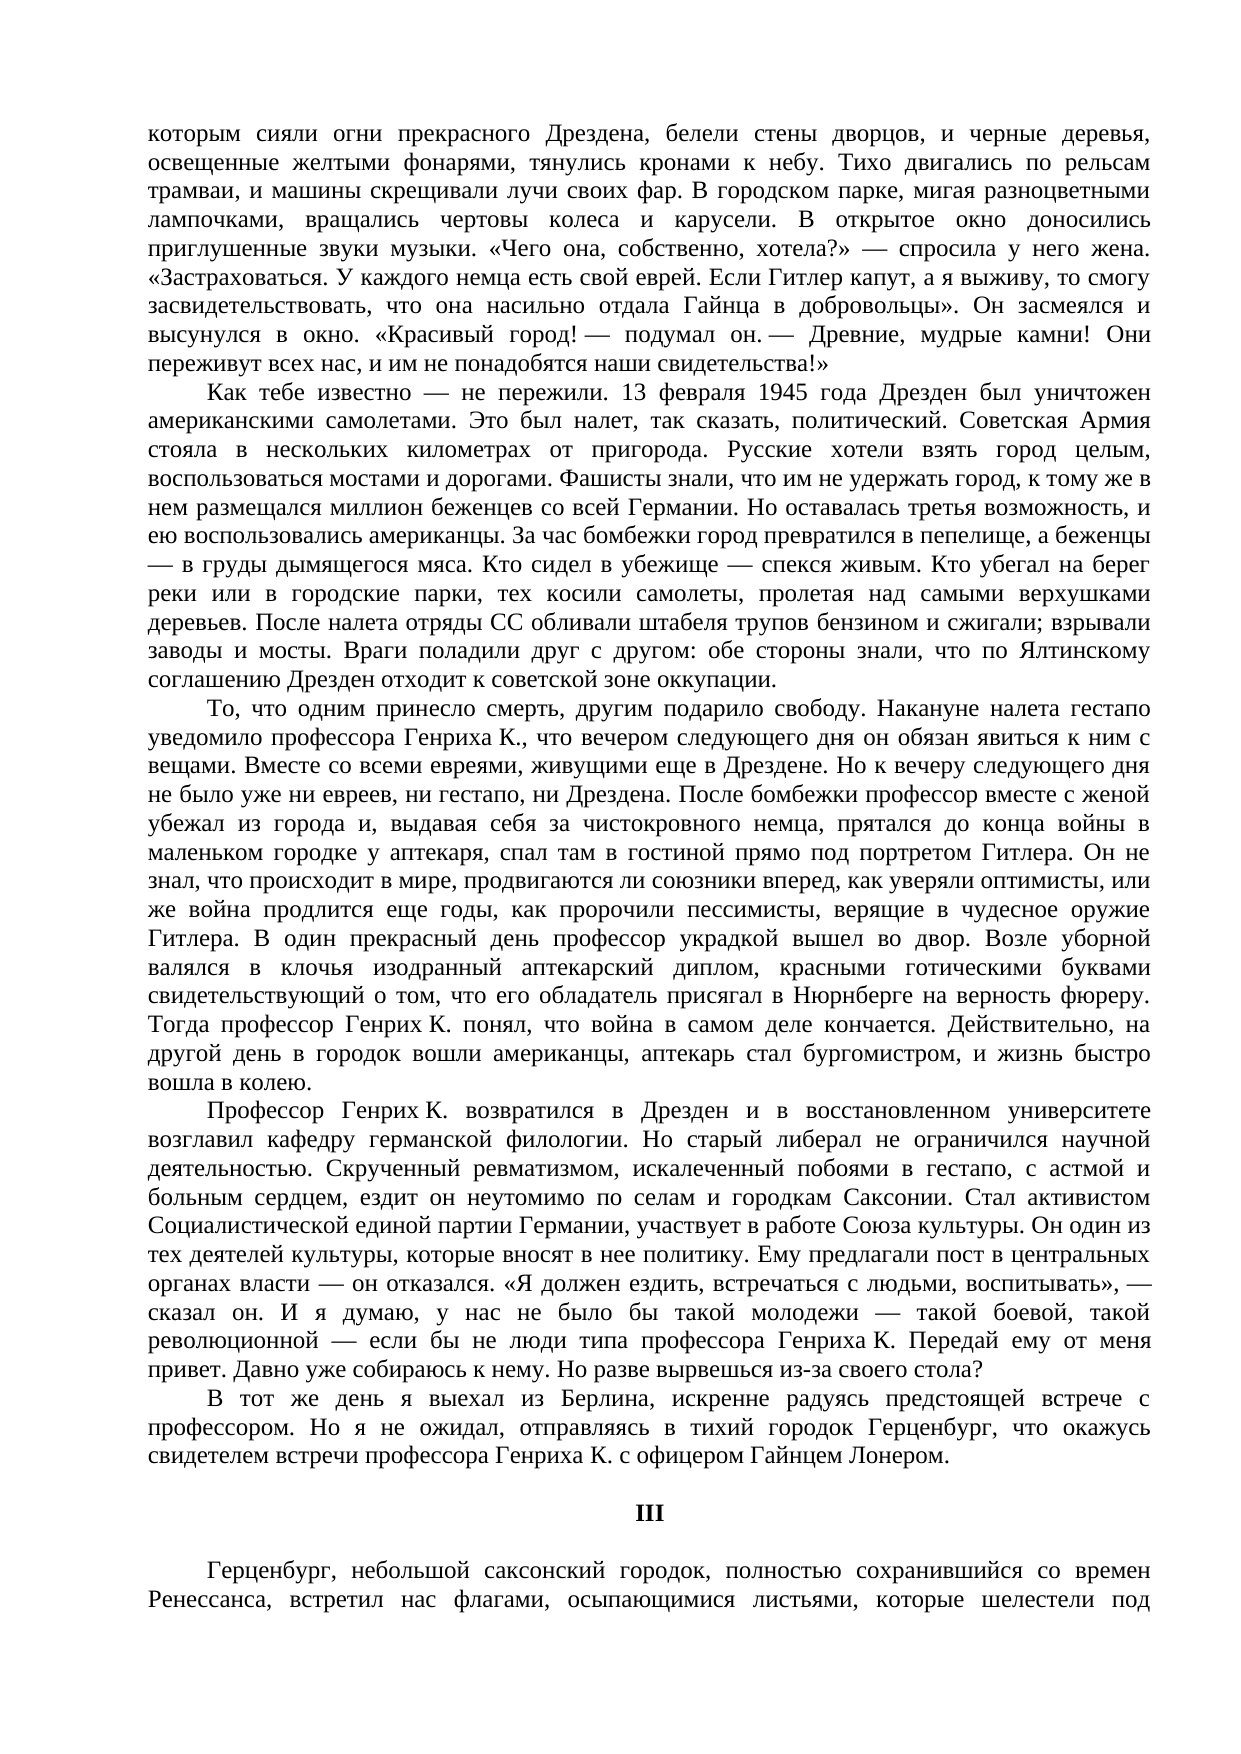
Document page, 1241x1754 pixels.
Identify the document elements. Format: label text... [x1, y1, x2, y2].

text То, что одним принесло смерть, другим подарило свободу. Накануне налета гестапо уведомило профессора Генриха К., что вечером следующего дня он обязан явиться к ним с вещами. Вместе со всеми евреями, живущими еще в Дрездене. Но к вечеру следующего дня не было уже ни евреев, ни гестапо, ни Дрездена. После бомбежки профессор вместе с женой убежал из города и, выдавая себя за чистокровного немца, прятался до конца войны в маленьком городке у аптекаря, спал там в гостиной прямо под портретом Гитлера. Он не знал, что происходит в мире, продвигаются ли союзники вперед, как уверяли оптимисты, или же война продлится еще годы, как пророчили пессимисты, верящие в чудесное оружие Гитлера. В один прекрасный день профессор украдкой вышел во двор. Возле уборной валялся в клочья изодранный аптекарский диплом, красными готическими буквами свидетельствующий о том, что его обладатель присягал в Нюрнберге на верность фюреру. Тогда профессор Генрих К. понял, что война в самом деле кончается. Действительно, на другой день в городок вошли американцы, аптекарь стал бургомистром, и жизнь быстро вошла в колею. [148, 693, 1152, 1096]
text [148, 118, 1152, 377]
text Профессор Генрих К. возвратился в Дрезден и в восстановленном университете возглавил кафедру германской филологии. Но старый либерал не ограничился научной деятельностью. Скрученный ревматизмом, искалеченный побоями в гестапо, с астмой и больным сердцем, ездит он неутомимо по селам и городкам Саксонии. Стал активистом Социалистической единой партии Германии, участвует в работе Союза культуры. Он один из тех деятелей культуры, которые вносят в нее политику. Ему предлагали пост в центральных органах власти — он отказался. «Я должен ездить, встречаться с людьми, воспитывать», — сказал он. И я думаю, у нас не было бы такой молодежи — такой боевой, такой революционной — если бы не люди типа профессора Генриха К. Передай ему от меня привет. Давно уже собираюсь к нему. Но разве вырвешься из-за своего стола? [148, 1096, 1152, 1383]
text Как тебе известно — не пережили. 13 февраля 1945 года Дрезден был уничтожен американскими самолетами. Это был налет, так сказать, политический. Советская Армия стояла в нескольких километрах от пригорода. Русские хотели взять город целым, воспользоваться мостами и дорогами. Фашисты знали, что им не удержать город, к тому же в нем размещался миллион беженцев со всей Германии. Но оставалась третья возможность, и ею воспользовались американцы. За час бомбежки город превратился в пепелище, а беженцы — в груды дымящегося мяса. Кто сидел в убежище — спекся живым. Кто убегал на берег реки или в городские парки, тех косили самолеты, пролетая над самыми верхушками деревьев. После налета отряды СС обливали штабеля трупов бензином и сжигали; взрывали заводы и мосты. Враги поладили друг с другом: обе стороны знали, что по Ялтинскому соглашению Дрезден отходит к советской зоне оккупации. [148, 377, 1152, 693]
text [148, 1556, 1152, 1613]
subtitle III [148, 1498, 1152, 1527]
text В тот же день я выехал из Берлина, искренне радуясь предстоящей встрече с профессором. Но я не ожидал, отправляясь в тихий городок Герценбург, что окажусь свидетелем встречи профессора Генриха К. с офицером Гайнцем Лонером. [148, 1383, 1152, 1469]
